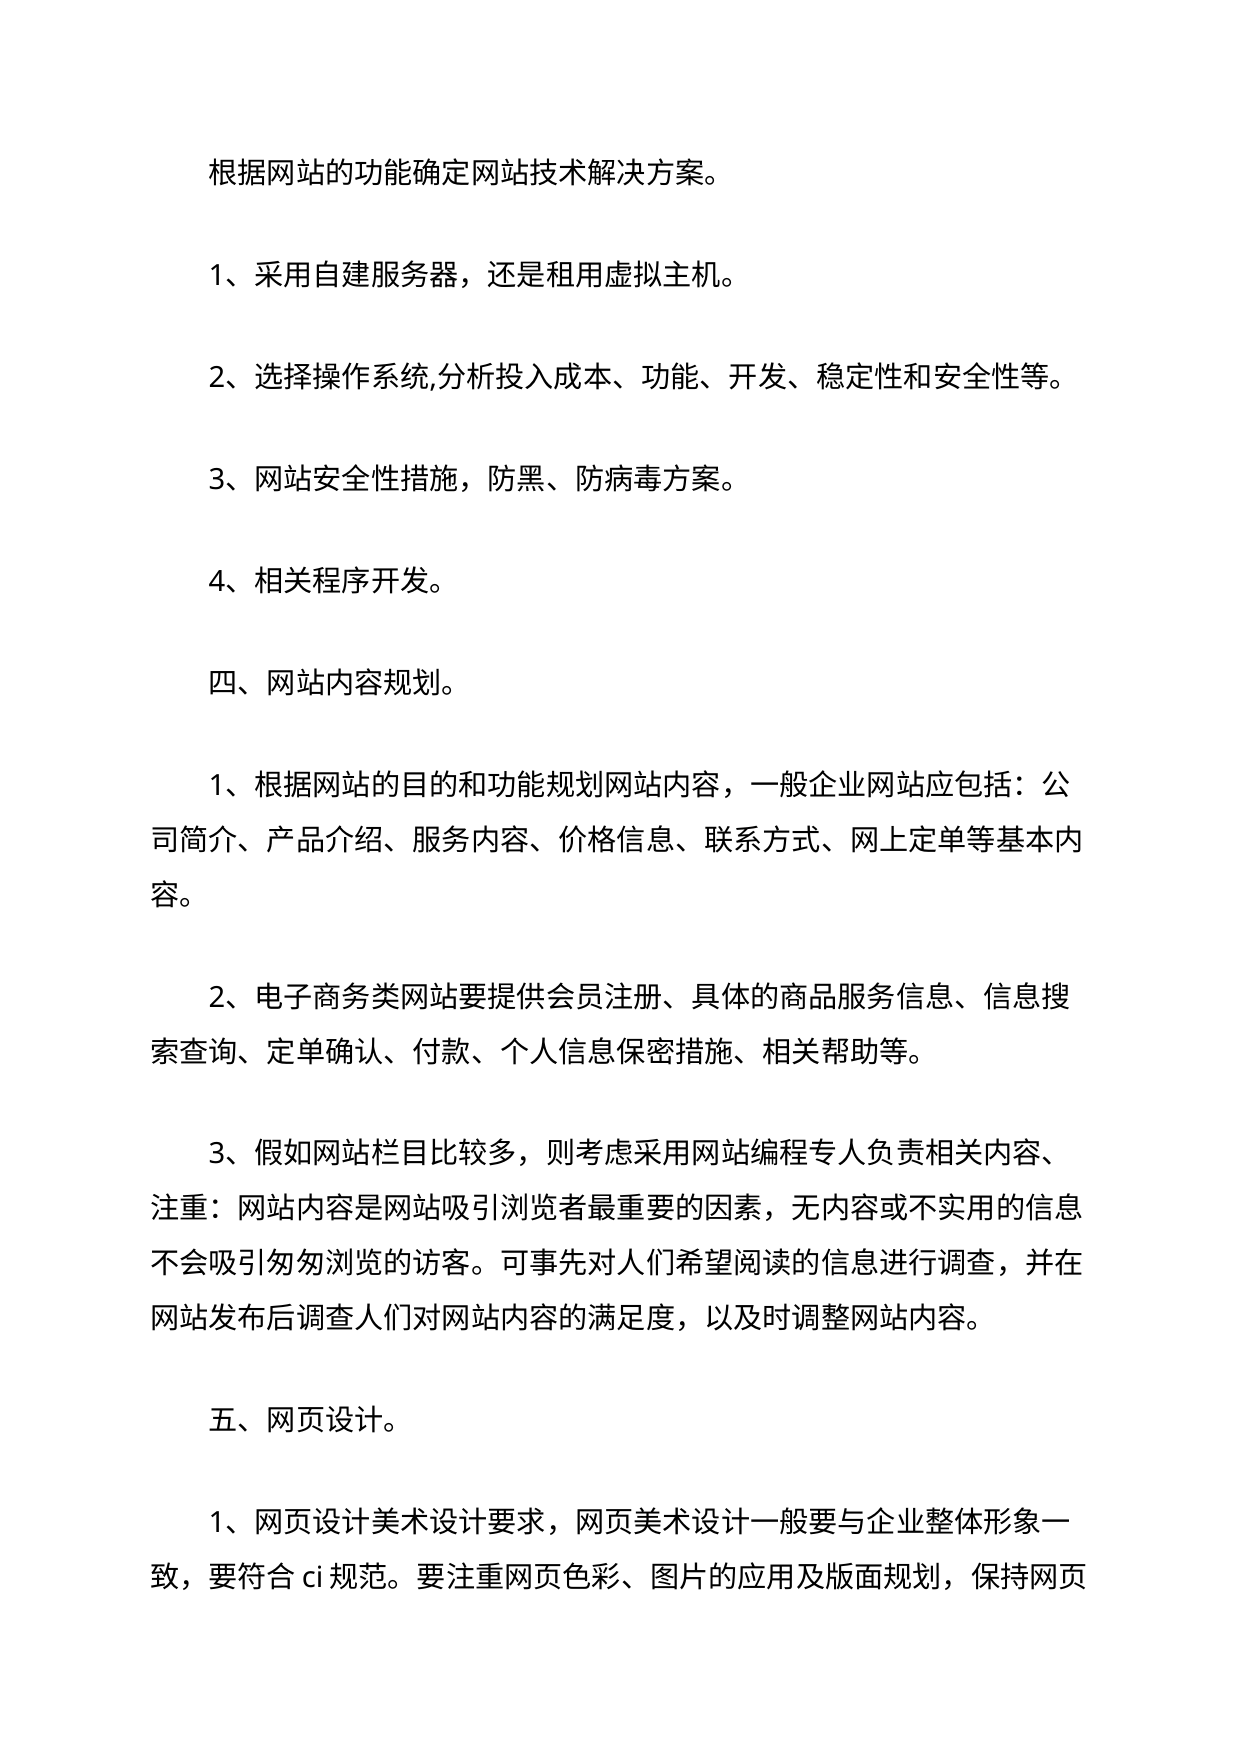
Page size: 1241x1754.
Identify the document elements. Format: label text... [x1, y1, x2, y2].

text 四、网站内容规划。 [150, 660, 1090, 702]
text 3、网站安全性措施，防黑、防病毒方案。 [150, 456, 1090, 498]
text 1、采用自建服务器，还是租用虚拟主机。 [150, 252, 1090, 294]
text 五、网页设计。 [150, 1396, 1090, 1439]
text 根据网站的功能确定网站技术解决方案。 [150, 150, 1090, 192]
text 1、根据网站的目的和功能规划网站内容，一般企业网站应包括：公司简介、产品介绍、服务内容、价格信息、联系方式、网上定单等基本内容。 [150, 761, 1090, 914]
text 2、选择操作系统,分析投入成本、功能、开发、稳定性和安全性等。 [150, 354, 1090, 396]
text 2、电子商务类网站要提供会员注册、具体的商品服务信息、信息搜索查询、定单确认、付款、个人信息保密措施、相关帮助等。 [150, 973, 1090, 1070]
text 4、相关程序开发。 [150, 558, 1090, 600]
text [150, 1498, 1090, 1596]
text 3、假如网站栏目比较多，则考虑采用网站编程专人负责相关内容、注重：网站内容是网站吸引浏览者最重要的因素，无内容或不实用的信息不会吸引匆匆浏览的访客。可事先对人们希望阅读的信息进行调查，并在网站发布后调查人们对网站内容的满足度，以及时调整网站内容。 [150, 1130, 1090, 1337]
